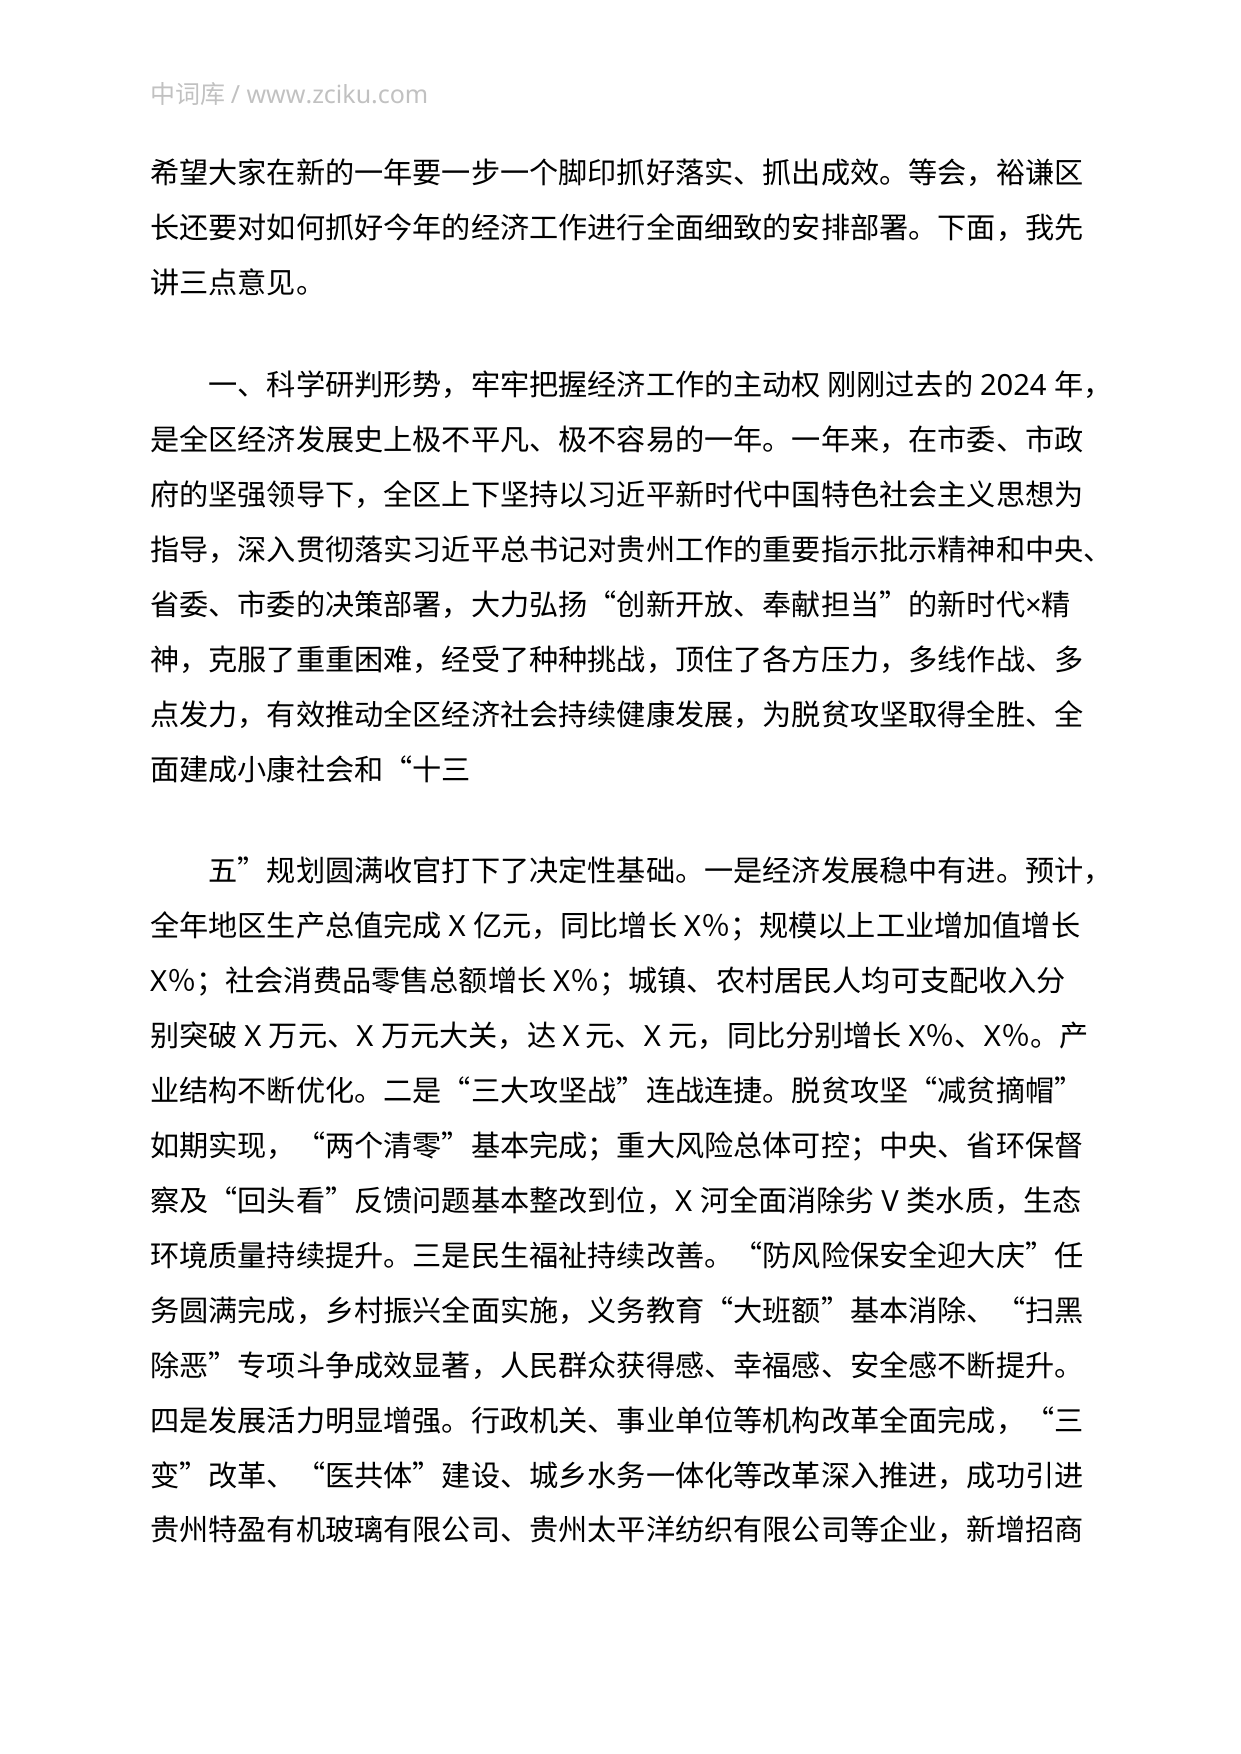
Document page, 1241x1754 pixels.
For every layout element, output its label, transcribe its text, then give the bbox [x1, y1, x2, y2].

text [150, 150, 1090, 302]
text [150, 848, 1090, 1549]
text 一、科学研判形势，牢牢把握经济工作的主动权 刚刚过去的 2024 年，是全区经济发展史上极不平凡、极不容易的一年。一年来，在市委、市政府的坚强领导下，全区上下坚持以习近平新时代中国特色社会主义思想为指导，深入贯彻落实习近平总书记对贵州工作的重要指示批示精神和中央、省委、市委的决策部署，大力弘扬“创新开放、奉献担当”的新时代×精神，克服了重重困难，经受了种种挑战，顶住了各方压力，多线作战、多点发力，有效推动全区经济社会持续健康发展，为脱贫攻坚取得全胜、全面建成小康社会和“十三 [150, 362, 1090, 788]
